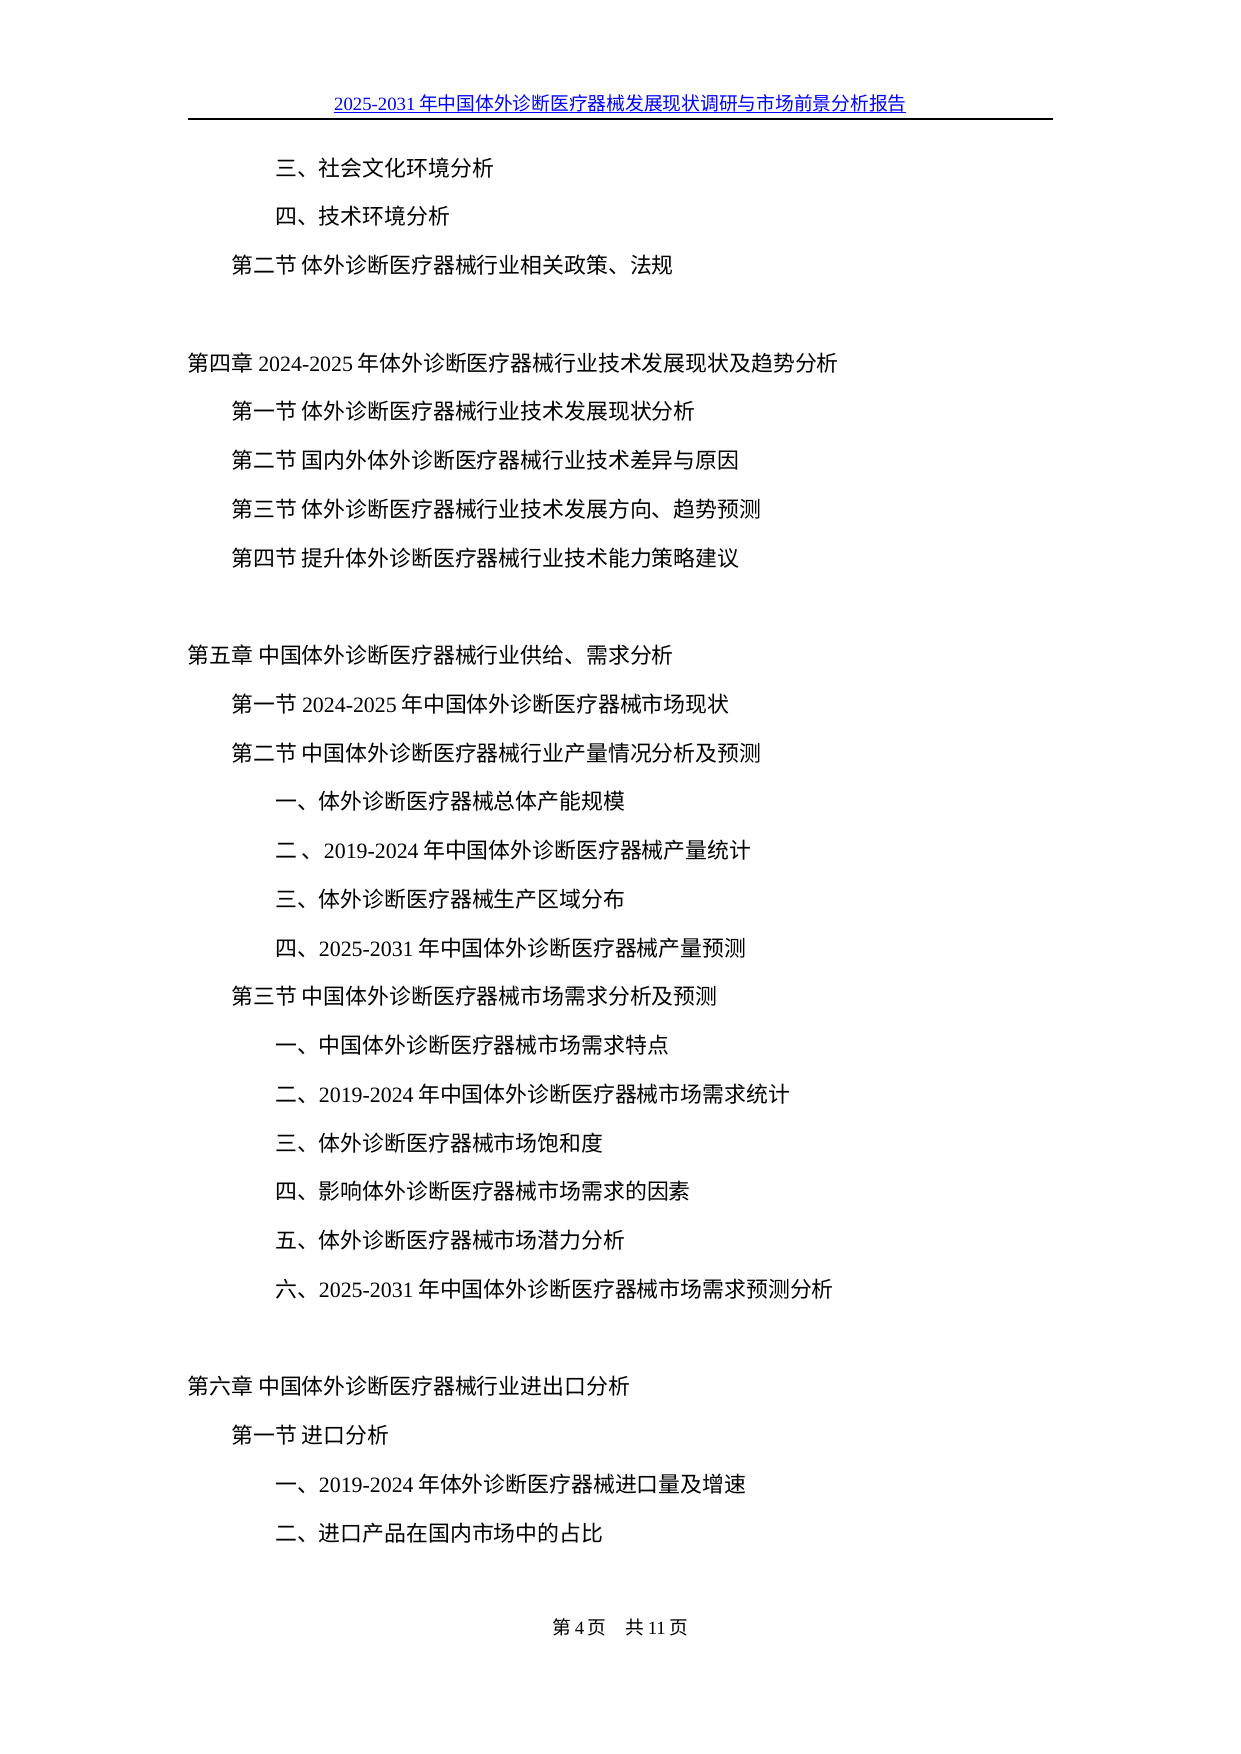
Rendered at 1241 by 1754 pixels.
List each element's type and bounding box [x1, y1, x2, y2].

text [187, 150, 1053, 1548]
